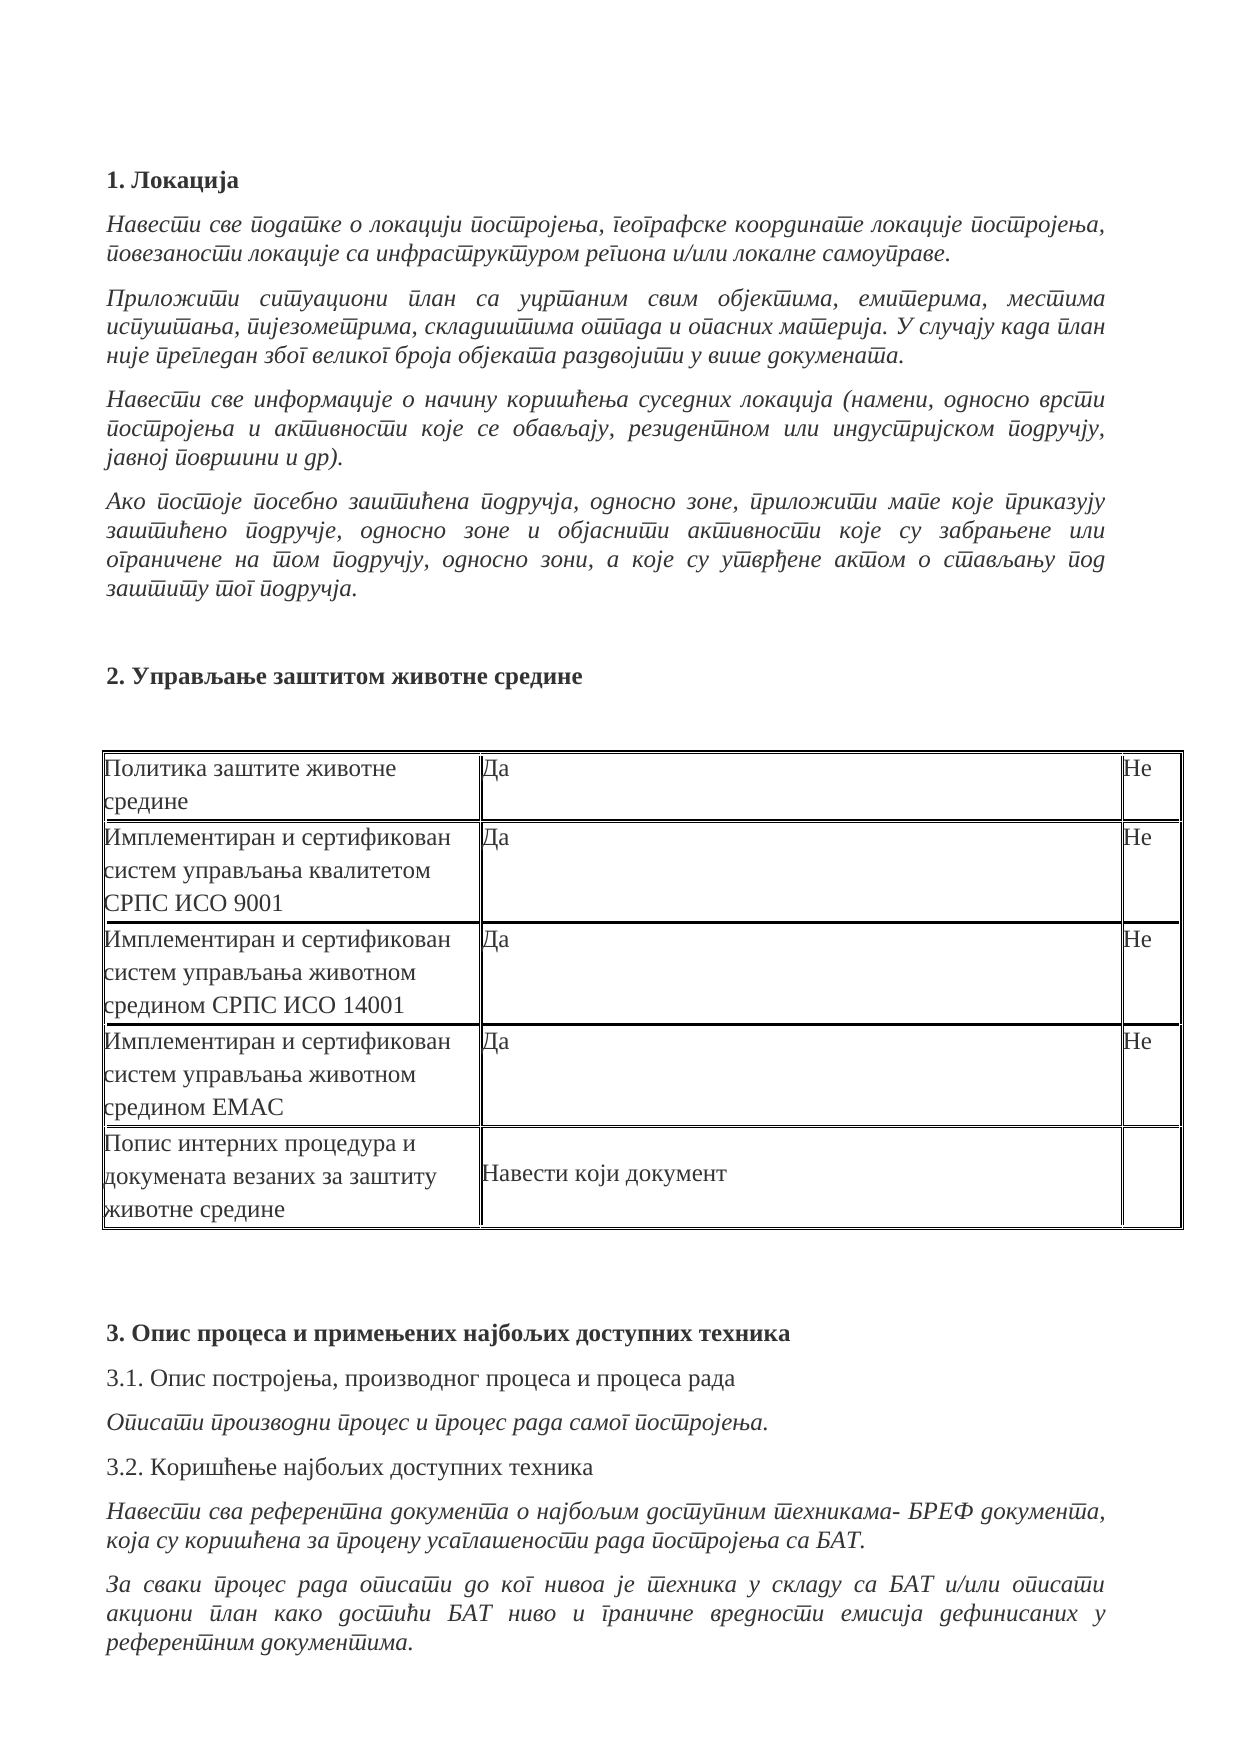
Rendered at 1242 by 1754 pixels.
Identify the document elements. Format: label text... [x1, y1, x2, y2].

text Навести све информације о начину коришћења суседних локација (намени, односно врсти постројења и активности које се обављају, резидентном или индустријском подручју, јавној површини и др). [106, 384, 1106, 471]
table_header Политика заштите животне средине [105, 752, 481, 819]
text За сваки процес рада описати до ког нивоа је техника у складу са БАТ и/или описати акциони план како достићи БАТ ниво и граничне вредности емисија дефинисаних у референтним документима. [106, 1569, 1106, 1655]
table_header Не [1123, 754, 1180, 819]
text Приложити ситуациони план са уцртаним свим објектима, емитерима, местима испуштања, пијезометрима, складиштима отпада и опасних материја. У случају када план није прегледан због великог броја објеката раздвојити у више докумената. [106, 283, 1106, 369]
text Ако постоје посебно заштићена подручја, односно зоне, приложити мапе које приказују заштићено подручје, односно зоне и објаснити активности које су забрањене или ограничене на том подручју, односно зони, а које су утврђене актом о стављању под заштиту тог подручја. [106, 486, 1106, 601]
table_cell [1123, 1125, 1182, 1227]
table_cell Имплементиран и сертификован систем управљања животном средином ЕМАС [103, 1023, 479, 1125]
table_cell Попис интерних процедура и докумената везаних за заштиту животне средине [103, 1125, 481, 1227]
table_cell Не [1124, 819, 1181, 921]
text 1. Локација [106, 165, 1106, 194]
table_cell Навести који документ [481, 1128, 1123, 1227]
table_cell Да [483, 924, 1121, 1023]
table_cell Не [1124, 921, 1180, 1023]
table_cell Да [483, 823, 1121, 921]
text 2. Управљање заштитом животне средине [106, 661, 1106, 690]
table_cell Не [1124, 1023, 1182, 1125]
text Навести сва референтна документа о најбољим доступним техникама- БРЕФ документа, која су коришћена за процену усаглашености рада постројења са БАТ. [106, 1496, 1106, 1553]
text Навести све податке о локацији постројења, географске координате локације постројења, повезаности локације са инфраструктуром региона и/или локалне самоуправе. [106, 209, 1106, 267]
table_cell Да [483, 1026, 1121, 1125]
table_header Да [481, 754, 1123, 819]
text Описати производни процес и процес рада самог постројења. [106, 1407, 1106, 1436]
text 3.1. Опис постројења, производног процеса и процеса рада [106, 1363, 1106, 1392]
table_cell Имплементиран и сертификован систем управљања животном средином СРПС ИСО 14001 [105, 921, 479, 1023]
text 3.2. Коришћење најбољих доступних техника [106, 1452, 1106, 1480]
table_cell Имплементиран и сертификован систем управљања квалитетом СРПС ИСО 9001 [105, 819, 479, 921]
text 3. Опис процеса и примењених најбољих доступних техника [106, 1318, 1106, 1347]
